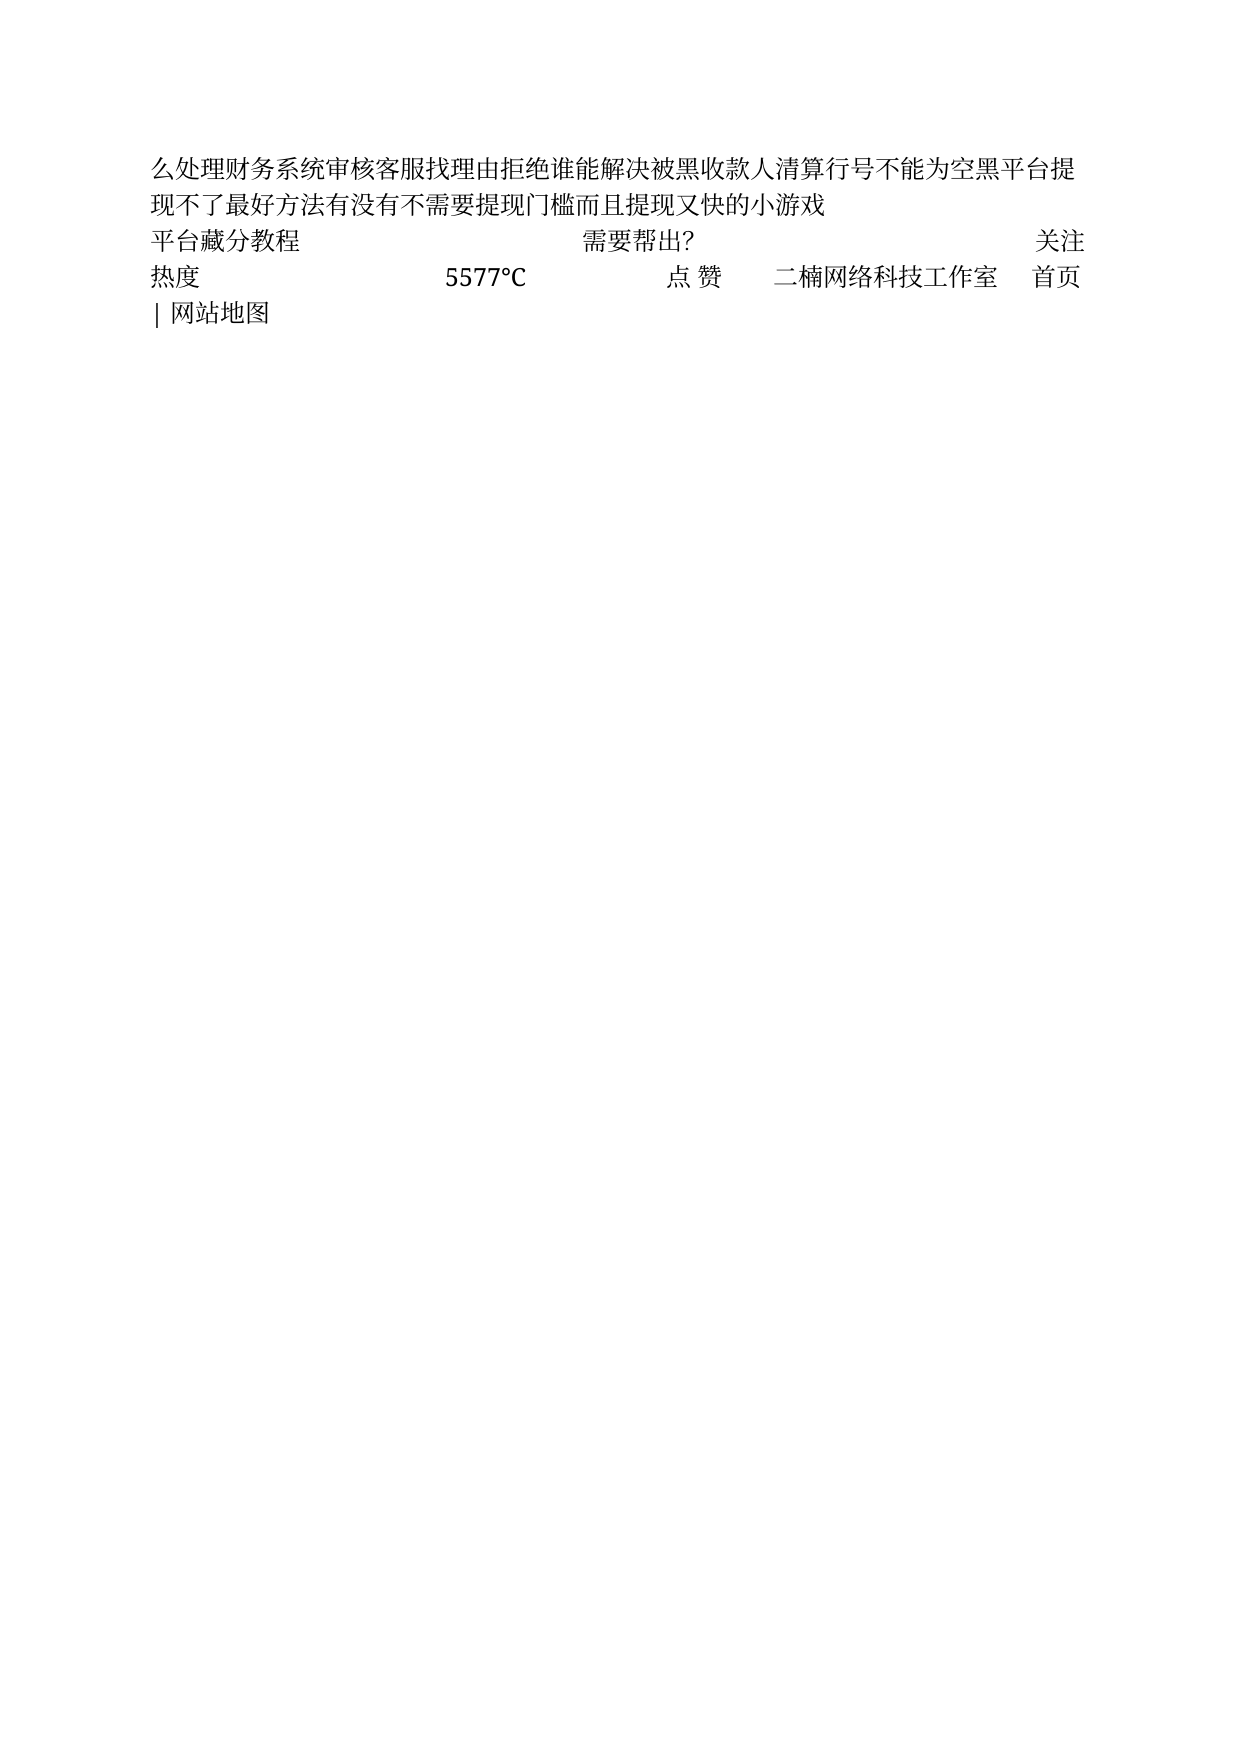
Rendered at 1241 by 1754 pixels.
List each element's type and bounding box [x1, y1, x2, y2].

text [150, 150, 1090, 330]
